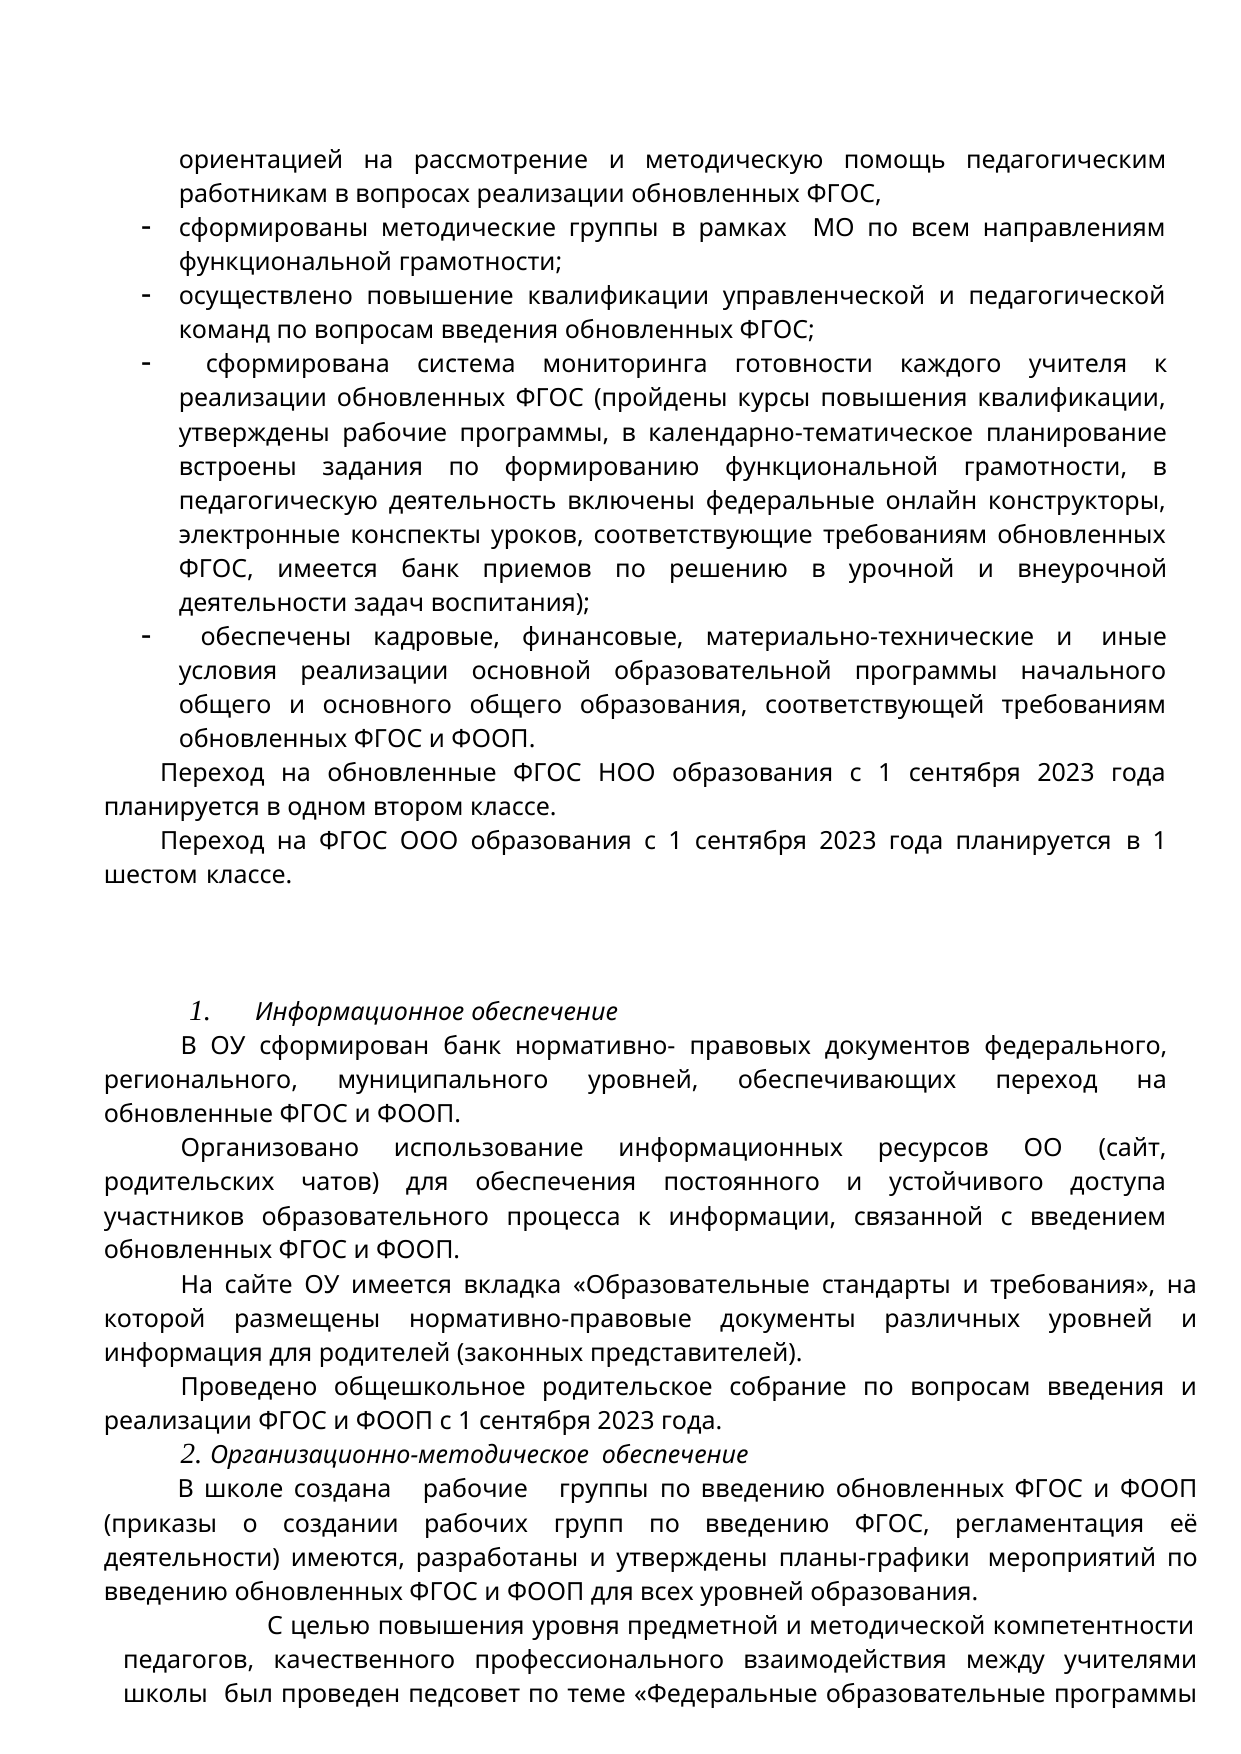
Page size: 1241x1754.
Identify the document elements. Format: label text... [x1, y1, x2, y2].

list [141, 142, 1167, 210]
text Организовано использование информационных ресурсов ОО (сайт, родительских чатов) для обеспечения постоянного и устойчивого доступа участников образовательного процесса к информации, связанной с введением обновленных ФГОС и ФООП. [103, 1130, 1166, 1266]
list Информационное обеспечение [189, 993, 1194, 1028]
list обеспечены кадровые, финансовые, материально-технические и иные условия реализации основной образовательной программы начального общего и основного общего образования, соответствующей требованиям обновленных ФГОС и ФООП. [141, 618, 1167, 755]
text Переход на обновленные ФГОС НОО образования с 1 сентября 2023 года планируется в одном втором классе. [103, 755, 1167, 823]
list сформирована система мониторинга готовности каждого учителя к реализации обновленных ФГОС (пройдены курсы повышения квалификации, утверждены рабочие программы, в календарно-тематическое планирование встроены задания по формированию функциональной грамотности, в педагогическую деятельность включены федеральные онлайн конструкторы, электронные конспекты уроков, соответствующие требованиям обновленных ФГОС, имеется банк приемов по решению в урочной и внеурочной деятельности задач воспитания); [141, 346, 1167, 618]
text В школе создана рабочие группы по введению обновленных ФГОС и ФООП (приказы о создании рабочих групп по введению ФГОС, регламентация её деятельности) имеются, разработаны и утверждены планы-графики мероприятий по введению обновленных ФГОС и ФООП для всех уровней образования. [103, 1471, 1198, 1607]
text Переход на ФГОС ООО образования с 1 сентября 2023 года планируется в 1 шестом классе. [103, 823, 1167, 891]
text На сайте ОУ имеется вкладка «Образовательные стандарты и требования», на которой размещены нормативно-правовые документы различных уровней и информация для родителей (законных представителей). [103, 1266, 1198, 1368]
text В ОУ сформирован банк нормативно- правовых документов федерального, регионального, муниципального уровней, обеспечивающих переход на обновленные ФГОС и ФООП. [103, 1028, 1167, 1130]
list сформированы методические группы в рамках МО по всем направлениям функциональной грамотности; [141, 210, 1166, 278]
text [123, 1607, 1198, 1709]
text Проведено общешкольное родительское собрание по вопросам введения и реализации ФГОС и ФООП с 1 сентября 2023 года. [103, 1368, 1198, 1437]
list осуществлено повышение квалификации управленческой и педагогической команд по вопросам введения обновленных ФГОС; [141, 278, 1166, 346]
list Организационно-методическое обеспечение [180, 1437, 1198, 1471]
